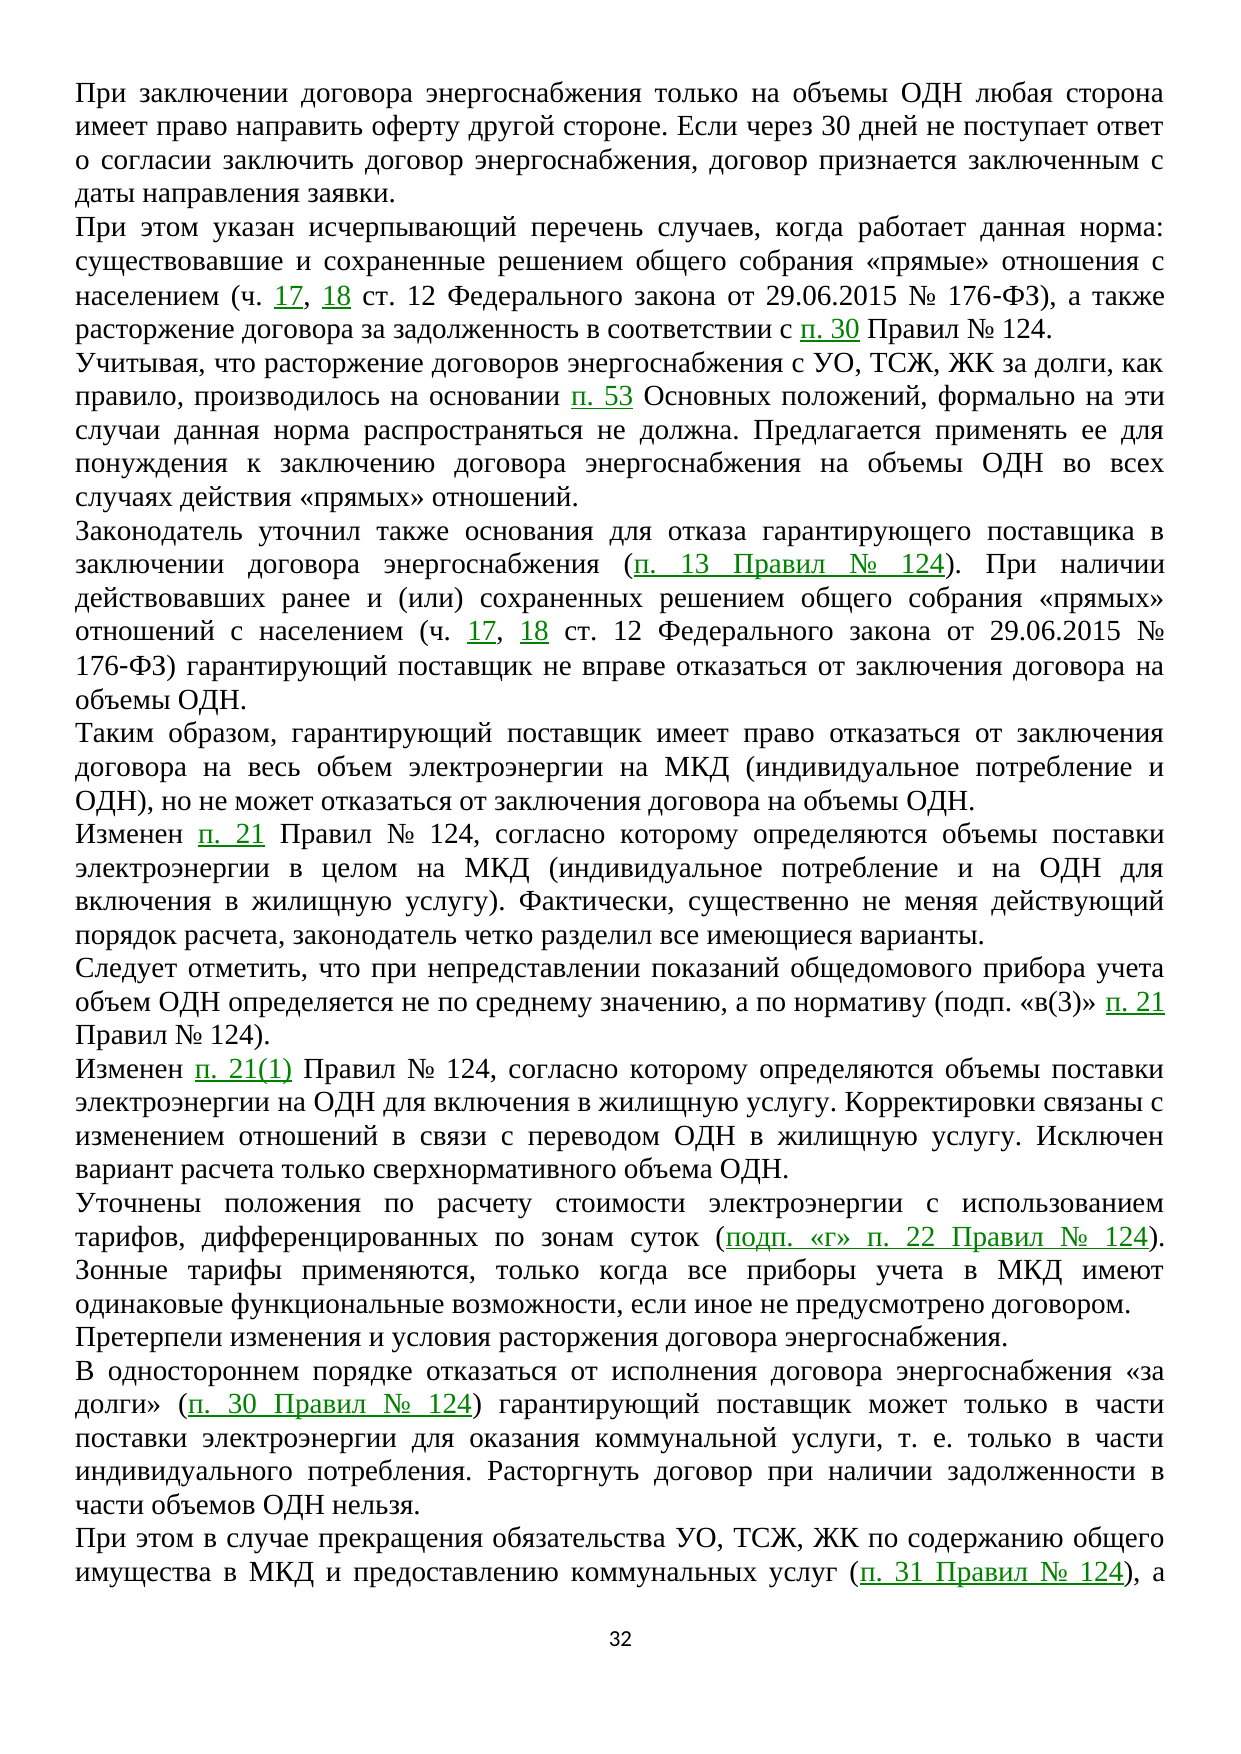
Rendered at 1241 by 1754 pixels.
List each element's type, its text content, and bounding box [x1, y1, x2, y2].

text В одностороннем порядке отказаться от исполнения договора энергоснабжения «за долги» (п. 30 Правил № 124) гарантирующий поставщик может только в части поставки электроэнергии для оказания коммунальной услуги, т. е. только в части индивидуального потребления. Расторгнуть договор при наличии задолженности в части объемов ОДН нельзя. [75, 1353, 1165, 1521]
text Следует отметить, что при непредставлении показаний общедомового прибора учета объем ОДН определяется не по среднему значению, а по нормативу (подп. «в(3)» п. 21 Правил № 124). [75, 950, 1165, 1051]
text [75, 1521, 1165, 1588]
text Изменен п. 21 Правил № 124, согласно которому определяются объемы поставки электроэнергии в целом на МКД (индивидуальное потребление и на ОДН для включения в жилищную услугу). Фактически, существенно не меняя действующий порядок расчета, законодатель четко разделил все имеющиеся варианты. [75, 816, 1165, 950]
text При этом указан исчерпывающий перечень случаев, когда работает данная норма: существовавшие и сохраненные решением общего собрания «прямые» отношения с населением (ч. 17, 18 ст. 12 Федерального закона от 29.06.2015 № 176‑ФЗ), а также расторжение договора за задолженность в соответствии с п. 30 Правил № 124. [75, 209, 1165, 345]
text Законодатель уточнил также основания для отказа гарантирующего поставщика в заключении договора энергоснабжения (п. 13 Правил № 124). При наличии действовавших ранее и (или) сохраненных решением общего собрания «прямых» отношений с населением (ч. 17, 18 ст. 12 Федерального закона от 29.06.2015 № 176‑ФЗ) гарантирующий поставщик не вправе отказаться от заключения договора на объемы ОДН. [75, 513, 1165, 716]
text При заключении договора энергоснабжения только на объемы ОДН любая сторона имеет право направить оферту другой стороне. Если через 30 дней не поступает ответ о согласии заключить договор энергоснабжения, договор признается заключенным с даты направления заявки. [75, 75, 1165, 209]
text Таким образом, гарантирующий поставщик имеет право отказаться от заключения договора на весь объем электроэнергии на МКД (индивидуальное потребление и ОДН), но не может отказаться от заключения договора на объемы ОДН. [75, 716, 1165, 816]
text Претерпели изменения и условия расторжения договора энергоснабжения. [75, 1319, 1165, 1353]
text Уточнены положения по расчету стоимости электроэнергии с использованием тарифов, дифференцированных по зонам суток (подп. «г» п. 22 Правил № 124). Зонные тарифы применяются, только когда все приборы учета в МКД имеют одинаковые функциональные возможности, если иное не предусмотрено договором. [75, 1185, 1165, 1319]
text Изменен п. 21(1) Правил № 124, согласно которому определяются объемы поставки электроэнергии на ОДН для включения в жилищную услугу. Корректировки связаны с изменением отношений в связи с переводом ОДН в жилищную услугу. Исключен вариант расчета только сверхнормативного объема ОДН. [75, 1051, 1165, 1185]
text Учитывая, что расторжение договоров энергоснабжения с УО, ТСЖ, ЖК за долги, как правило, производилось на основании п. 53 Основных положений, формально на эти случаи данная норма распространяться не должна. Предлагается применять ее для понуждения к заключению договора энергоснабжения на объемы ОДН во всех случаях действия «прямых» отношений. [75, 345, 1165, 513]
